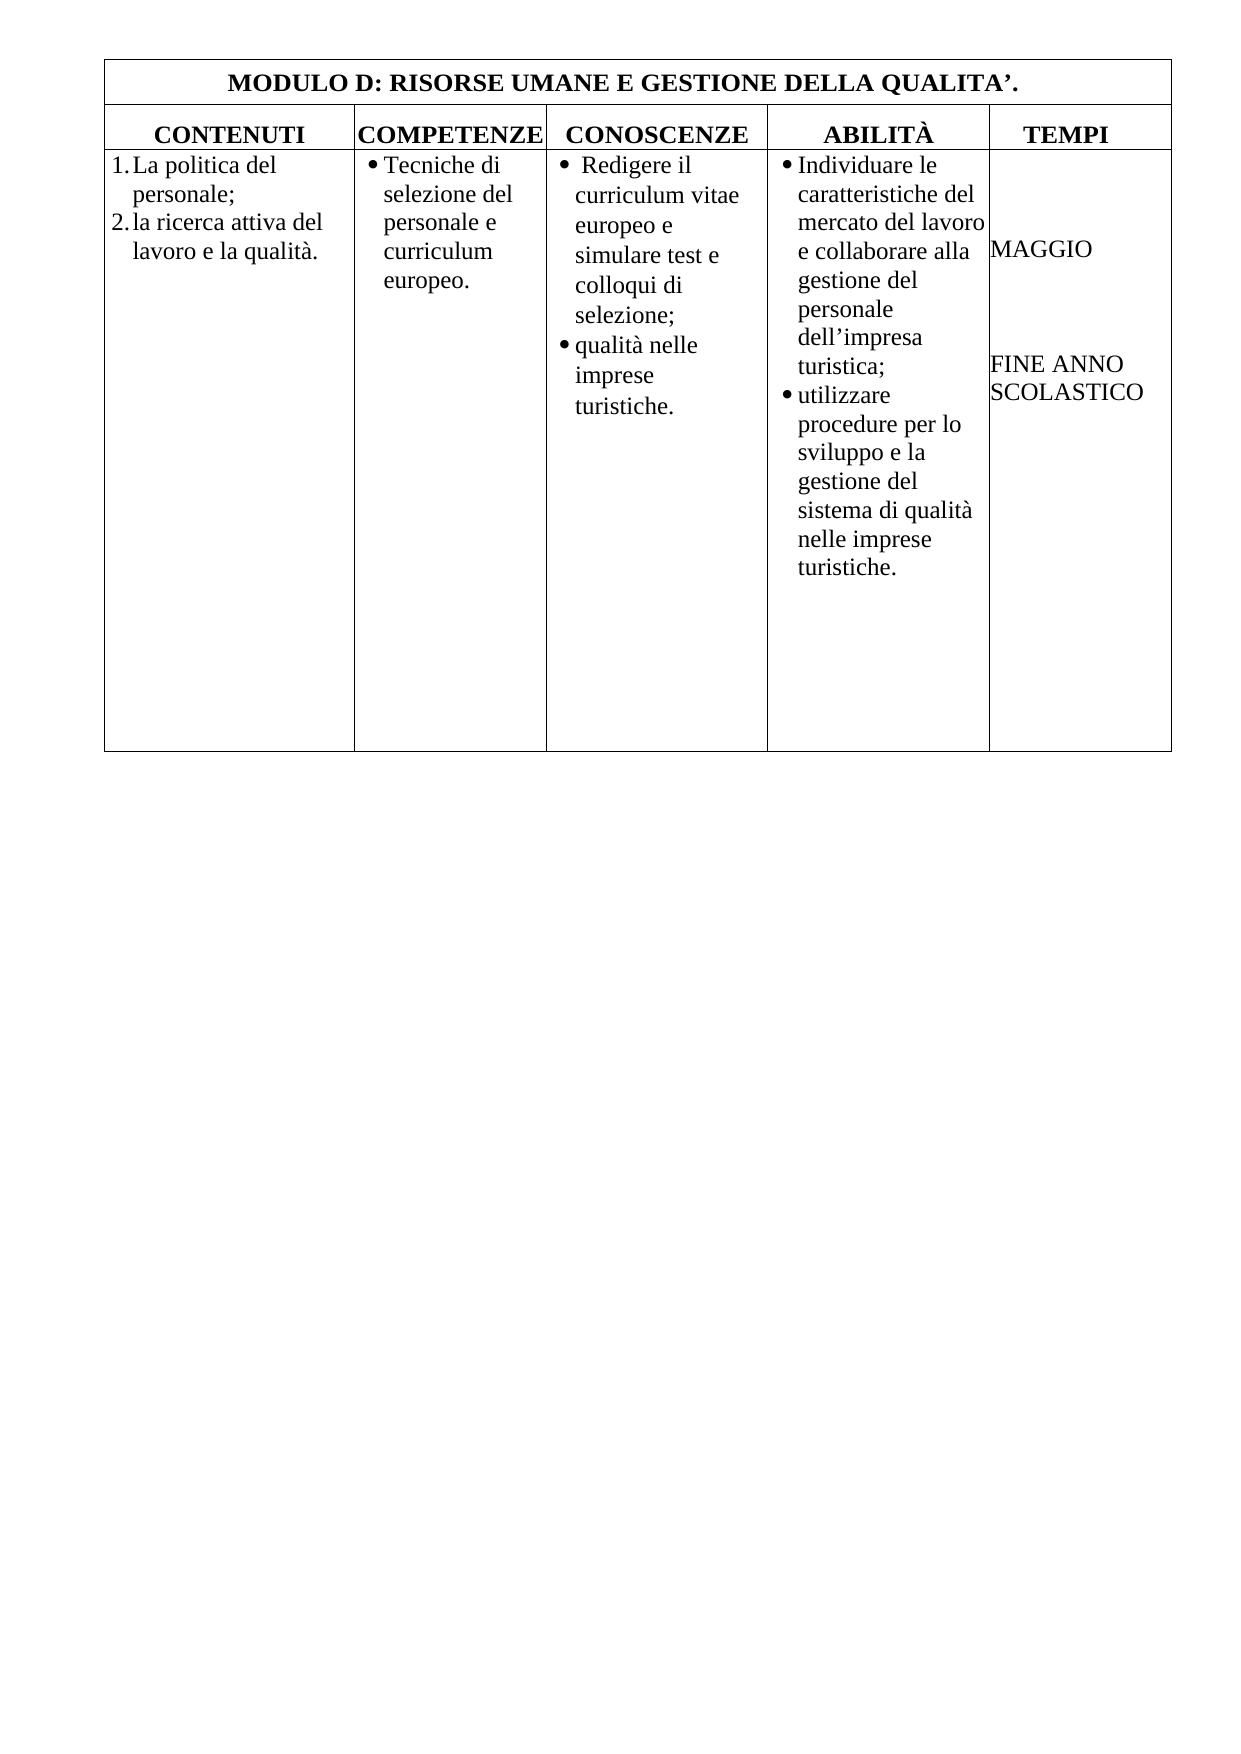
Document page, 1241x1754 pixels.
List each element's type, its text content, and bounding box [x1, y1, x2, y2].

table_cell La politica del personale; la ricerca attiva del lavoro e la qualità. [105, 150, 354, 751]
table_cell MAGGIO FINE ANNO SCOLASTICO [990, 150, 1171, 751]
table_cell CONOSCENZE [547, 105, 767, 149]
table_header MODULO D: RISORSE UMANE E GESTIONE DELLA QUALITA’. [105, 60, 1171, 104]
table_cell Individuare le caratteristiche del mercato del lavoro e collaborare alla gestione del personale dell’impresa turistica; utilizzare procedure per lo sviluppo e la gestione del sistema di qualità nelle imprese turistiche. [768, 150, 989, 751]
table_cell CONTENUTI [105, 105, 354, 149]
table_cell ABILITÀ [768, 105, 989, 149]
table_cell Tecniche di selezione del personale e curriculum europeo. [355, 150, 546, 751]
table_cell TEMPI [990, 105, 1171, 149]
table_cell COMPETENZE [355, 105, 546, 149]
table_cell Redigere il curriculum vitae europeo e simulare test e colloqui di selezione; qualità nelle imprese turistiche. [547, 150, 767, 751]
